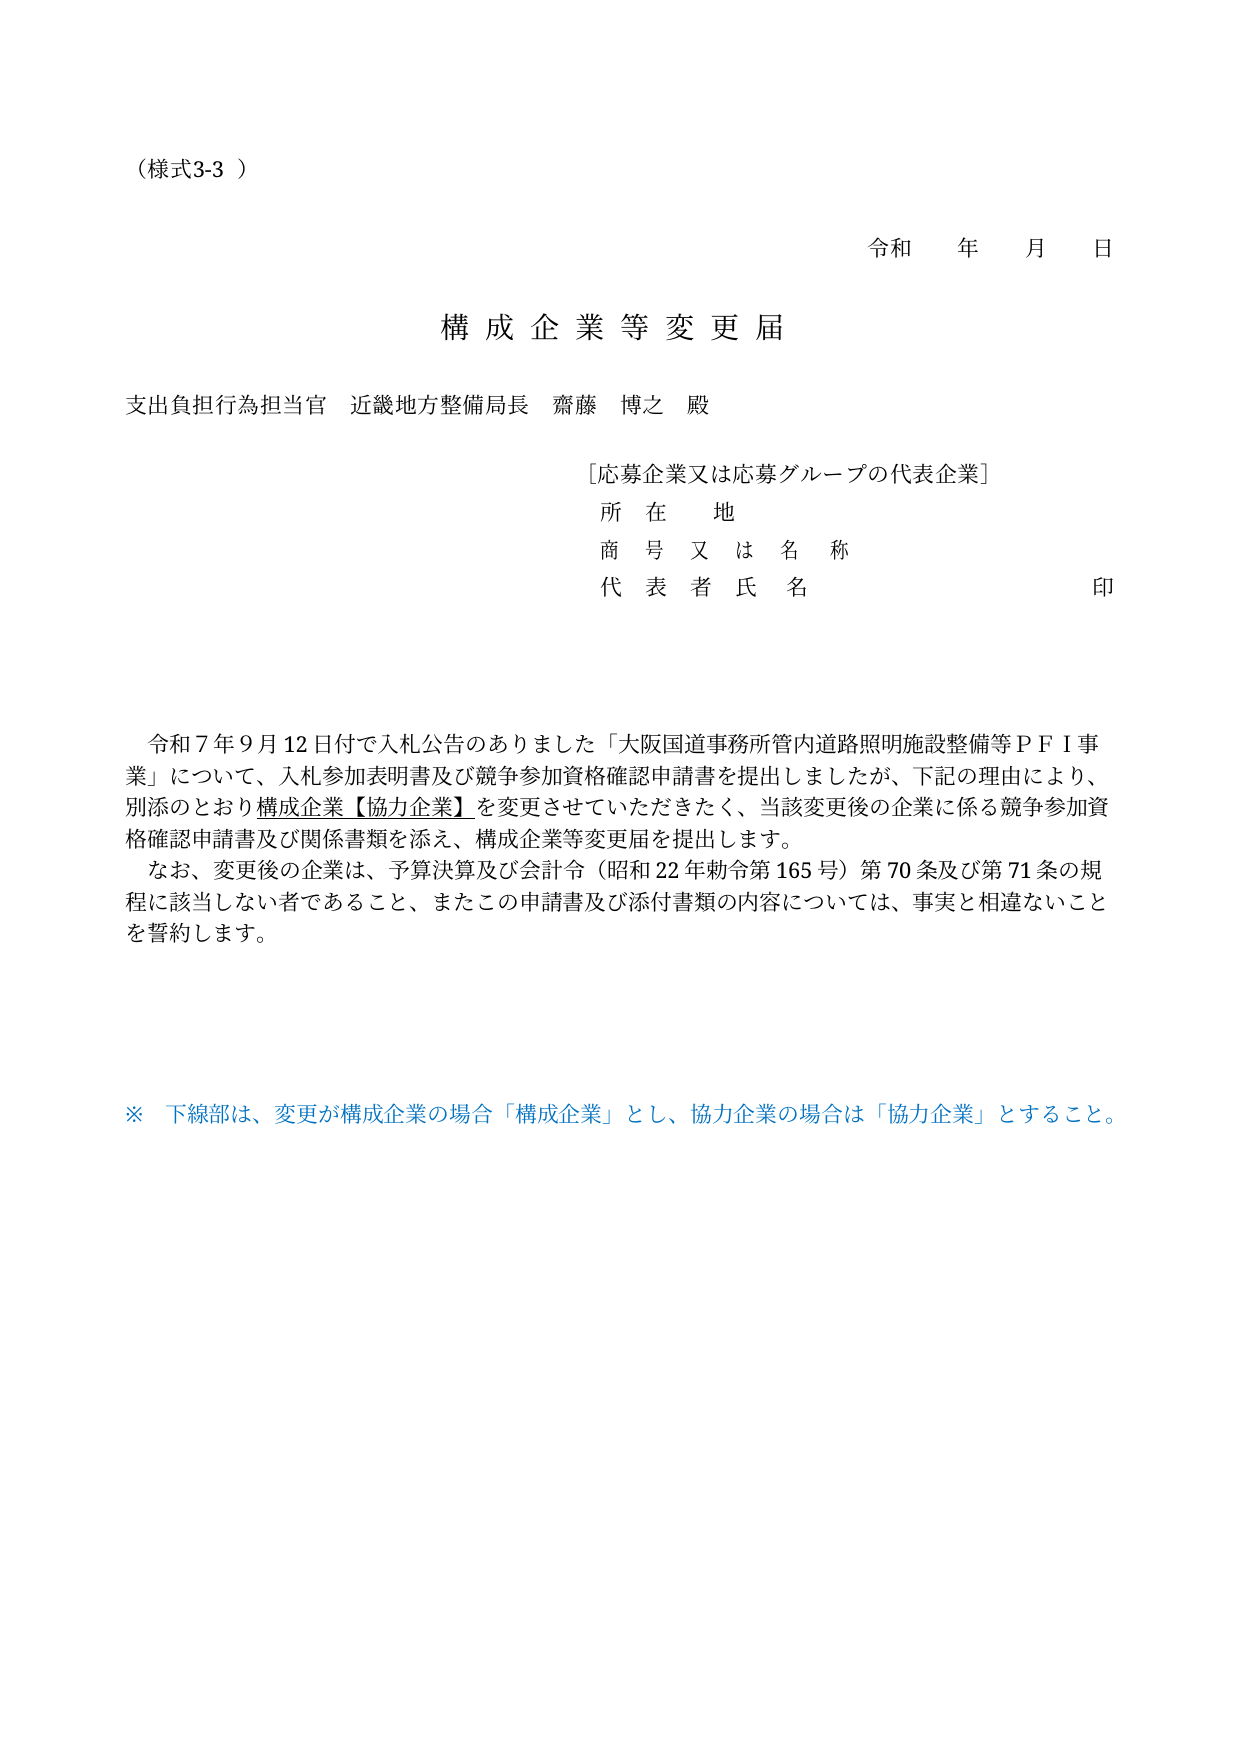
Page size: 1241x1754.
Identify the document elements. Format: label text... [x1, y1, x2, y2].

text 所在地 [125, 495, 1115, 527]
text 令和 年 月 日 [125, 231, 1115, 262]
text なお、変更後の企業は、予算決算及び会計令（昭和22年勅令第165号）第70条及び第71条の規程に該当しない者であること、またこの申請書及び添付書類の内容については、事実と相違ないことを誓約します。 [125, 853, 1115, 948]
text （様式3-3） [125, 137, 1115, 199]
text 代表者氏名 印 [125, 571, 1115, 602]
text ※ 下線部は、変更が構成企業の場合「構成企業」とし、協力企業の場合は「協力企業」とすること。 [125, 1097, 1115, 1128]
text ［応募企業又は応募グループの代表企業］ [125, 457, 1115, 489]
text 商号又は名称 [125, 533, 1115, 564]
text 構成企業等変更届 [125, 294, 1115, 357]
text 令和７年９月12日付で入札公告のありました「大阪国道事務所管内道路照明施設整備等ＰＦＩ事業」について、入札参加表明書及び競争参加資格確認申請書を提出しましたが、下記の理由により、別添のとおり構成企業【協力企業】を変更させていただきたく、当該変更後の企業に係る競争参加資格確認申請書及び関係書類を添え、構成企業等変更届を提出します。 [125, 727, 1115, 853]
text 支出負担行為担当官 近畿地方整備局長 齋藤 博之 殿 [125, 388, 1115, 420]
